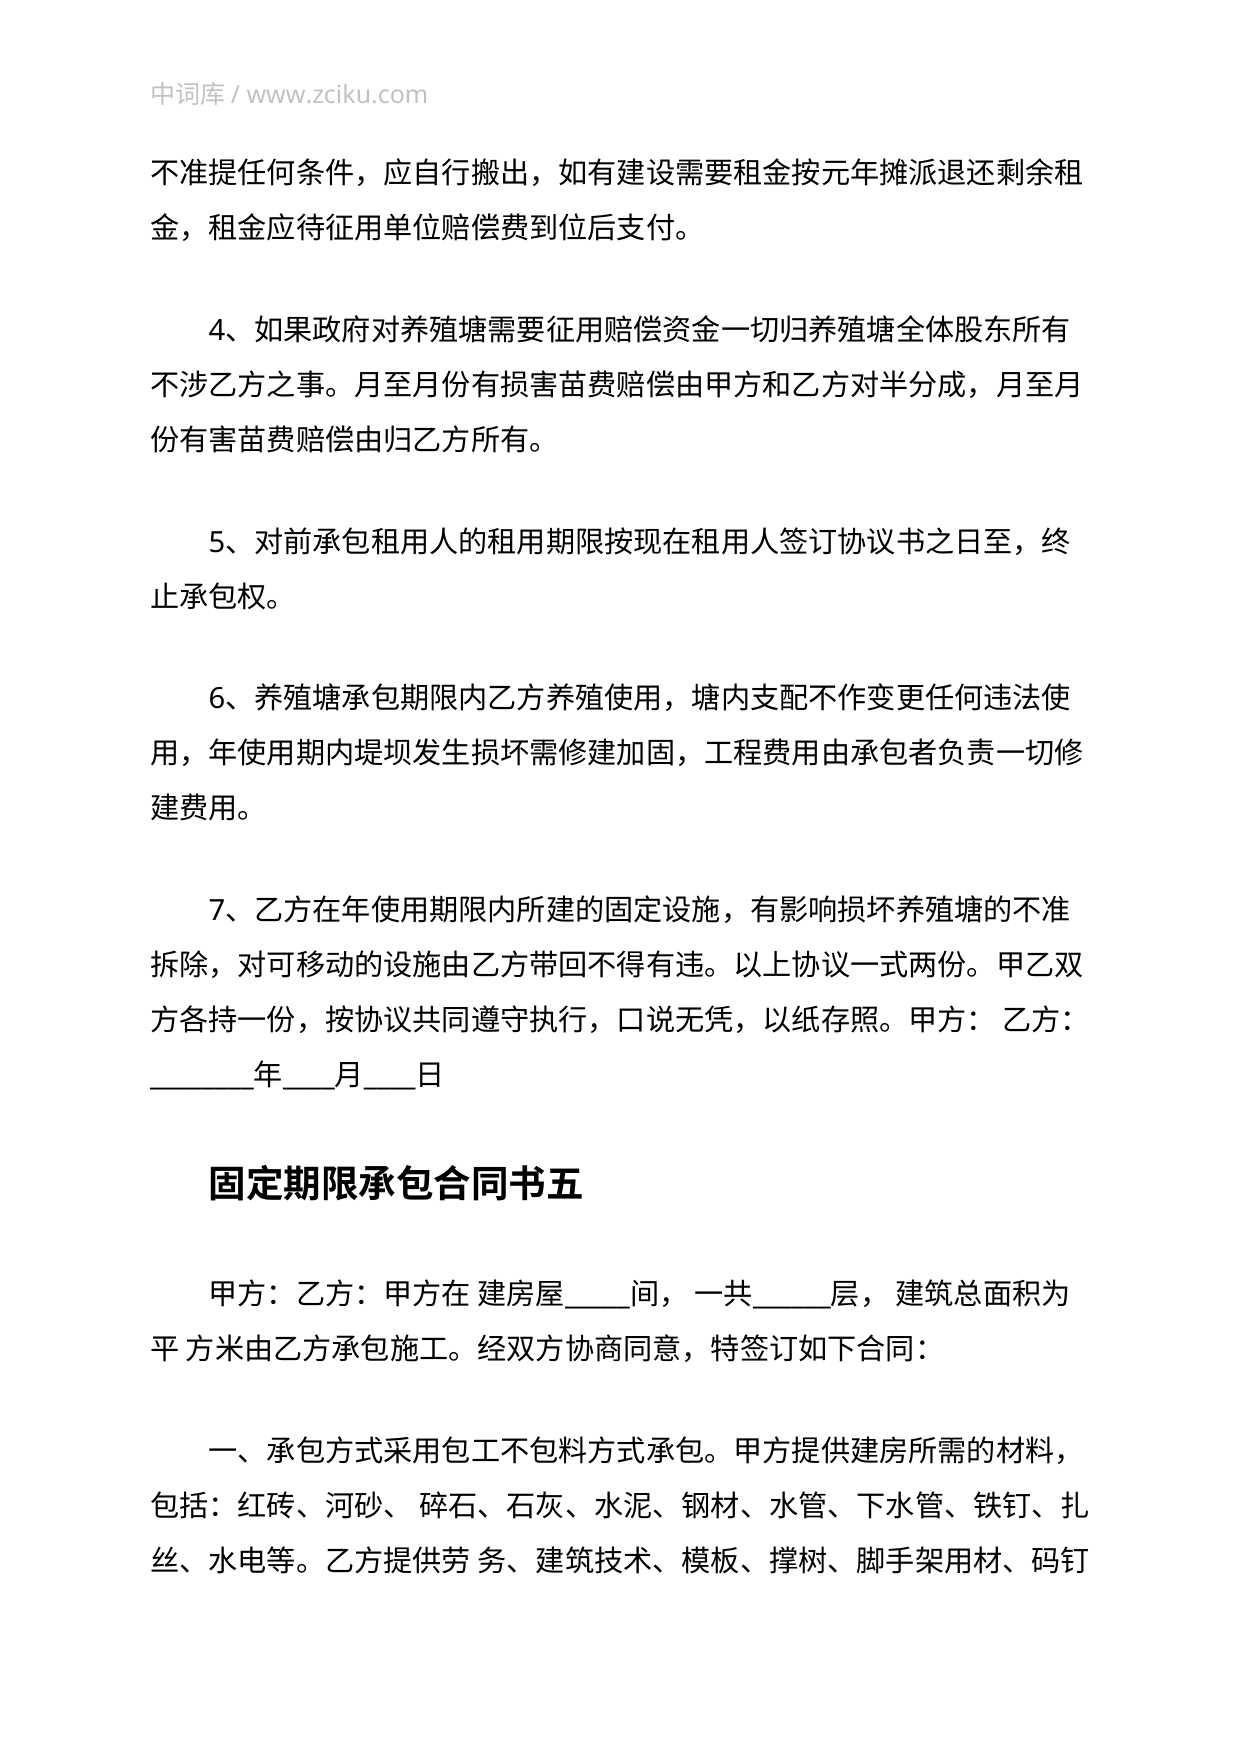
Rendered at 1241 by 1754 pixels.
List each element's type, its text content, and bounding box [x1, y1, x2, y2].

text 甲方：乙方：甲方在 建房屋_____间， 一共______层， 建筑总面积为 平 方米由乙方承包施工。经双方协商同意，特签订如下合同： [150, 1271, 1090, 1368]
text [150, 1428, 1090, 1580]
text 7、乙方在年使用期限内所建的固定设施，有影响损坏养殖塘的不准拆除，对可移动的设施由乙方带回不得有违。以上协议一式两份。甲乙双方各持一份，按协议共同遵守执行，口说无凭，以纸存照。甲方： 乙方：________年____月____日 [150, 887, 1090, 1094]
text 4、如果政府对养殖塘需要征用赔偿资金一切归养殖塘全体股东所有不涉乙方之事。月至月份有损害苗费赔偿由甲方和乙方对半分成，月至月份有害苗费赔偿由归乙方所有。 [150, 307, 1090, 459]
text 5、对前承包租用人的租用期限按现在租用人签订协议书之日至，终止承包权。 [150, 518, 1090, 616]
text 固定期限承包合同书五 [150, 1153, 1090, 1208]
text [150, 150, 1090, 247]
text 6、养殖塘承包期限内乙方养殖使用，塘内支配不作变更任何违法使用，年使用期内堤坝发生损坏需修建加固，工程费用由承包者负责一切修建费用。 [150, 675, 1090, 827]
